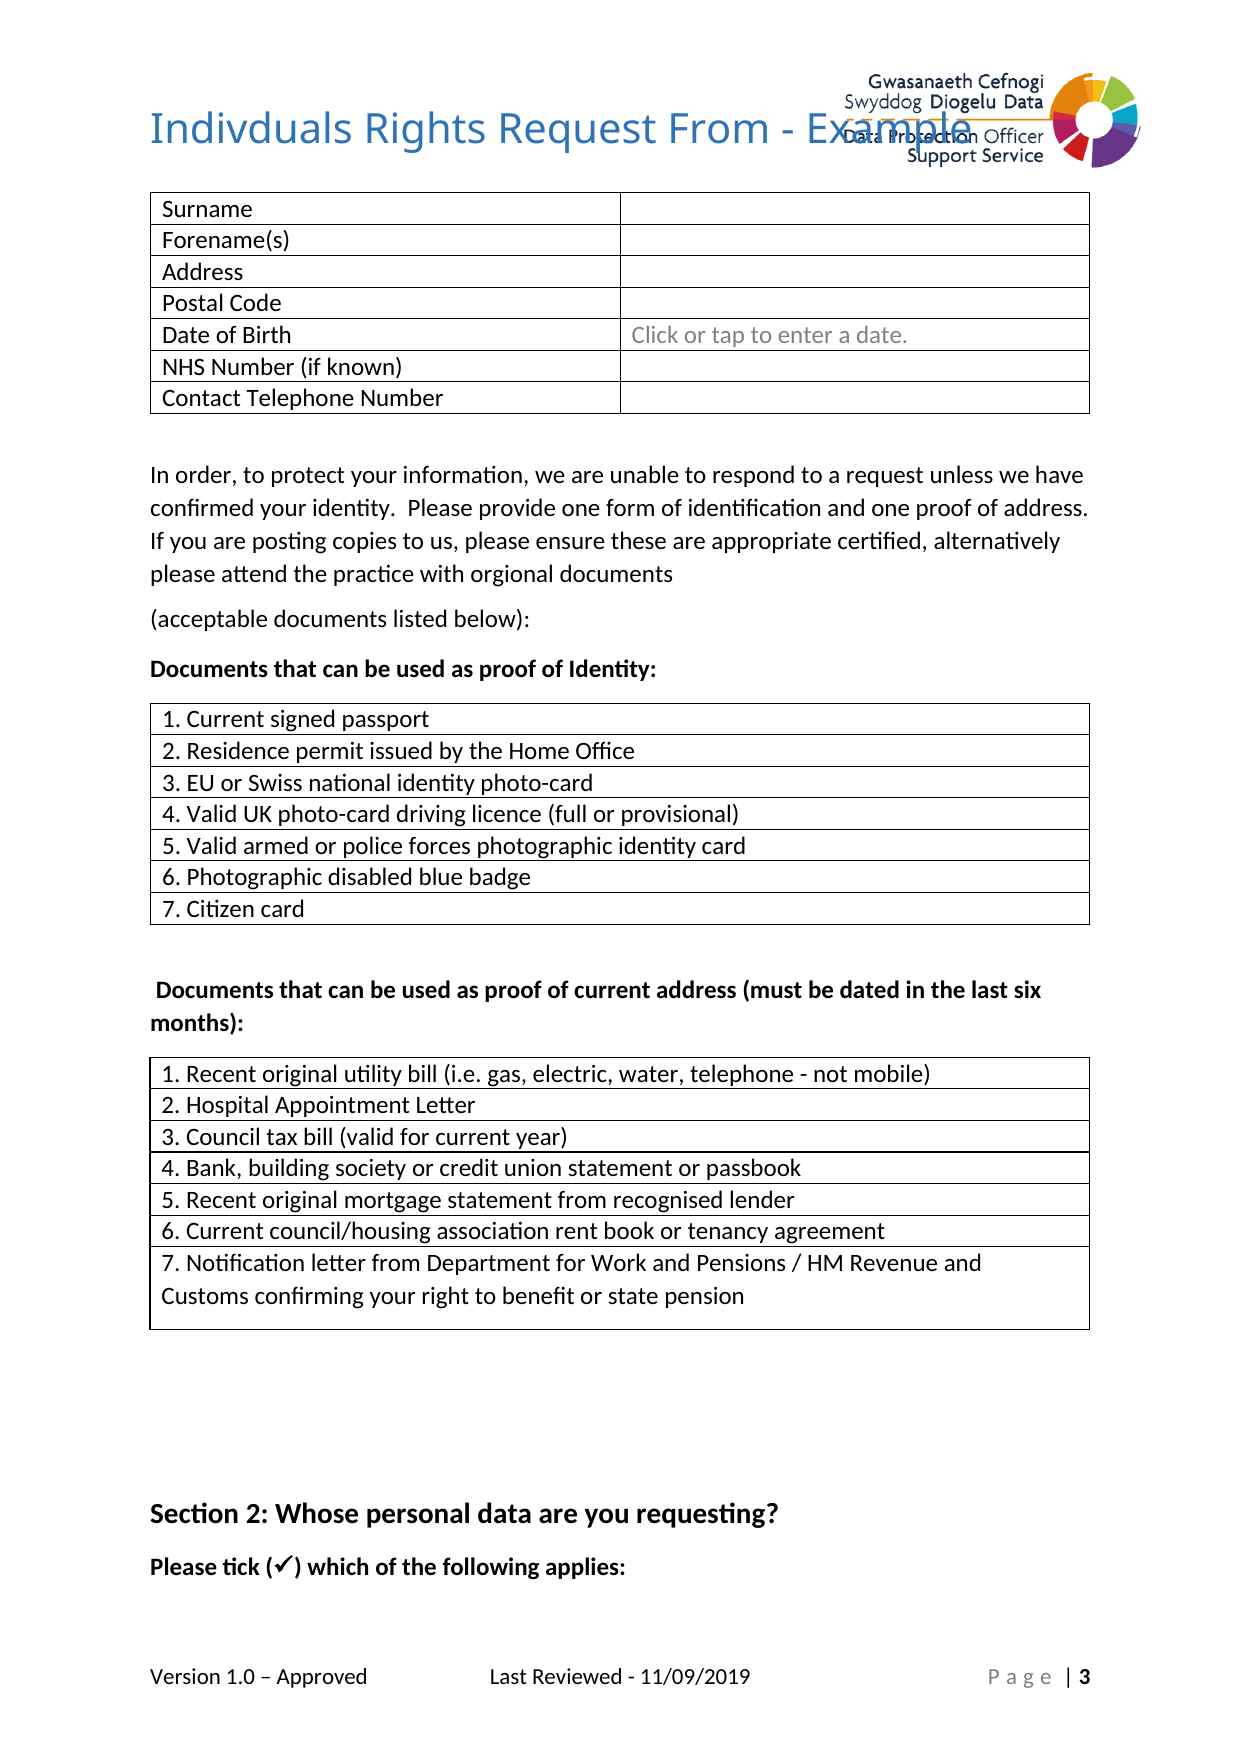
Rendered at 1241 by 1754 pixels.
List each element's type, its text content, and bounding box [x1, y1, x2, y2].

picture [829, 53, 1152, 192]
text Documents that can be used as proof of Identity: [150, 653, 1090, 683]
table_cell 4. Valid UK photo-card driving licence (full or provisional) [151, 798, 1089, 829]
table_cell 3. EU or Swiss national identity photo-card [151, 767, 1089, 797]
text Please tick () which of the following applies: [91, 1551, 1090, 1581]
table_cell 7. Notification letter from Department for Work and Pensions / HM Revenue and Customs confirming your right to benefit or state pension [151, 1247, 1089, 1329]
table_cell NHS Number (if known) [151, 351, 620, 381]
table_cell Forename(s) [151, 225, 620, 255]
table_cell [621, 351, 1089, 381]
text Documents that can be used as proof of current address (must be dated in the last six months): [150, 974, 1090, 1038]
table_cell [621, 382, 1089, 413]
table_cell 4. Bank, building society or credit union statement or passbook [151, 1153, 1089, 1183]
text In order, to protect your information, we are unable to respond to a request unless we have confirmed your identity. Please provide one form of identification and one proof of address. If you are posting copies to us, please ensure these are appropriate certified, alternatively please attend the practice with orgional documents [150, 459, 1090, 588]
table_cell [621, 256, 1089, 287]
table_cell Address [151, 256, 620, 287]
table_cell 7. Citizen card [151, 893, 1089, 923]
table_cell 2. Residence permit issued by the Home Office [151, 735, 1089, 766]
table_cell [621, 288, 1089, 318]
table_cell [621, 193, 1089, 223]
table_cell 6. Photographic disabled blue badge [151, 861, 1089, 892]
table_cell Contact Telephone Number [151, 382, 620, 413]
table_header 1. Recent original utility bill (i.e. gas, electric, water, telephone - not mobile) [151, 1058, 1089, 1088]
table_cell [621, 225, 1089, 255]
table_cell 5. Recent original mortgage statement from recognised lender [151, 1184, 1089, 1214]
text (acceptable documents listed below): [150, 603, 1090, 634]
table_cell Postal Code [151, 288, 620, 318]
table_cell 2. Hospital Appointment Letter [151, 1089, 1089, 1120]
table_cell 3. Council tax bill (valid for current year) [151, 1121, 1089, 1151]
table_cell 5. Valid armed or police forces photographic identity card [151, 830, 1089, 860]
table_cell Surname [151, 193, 620, 223]
text Section 2: Whose personal data are you requesting? [150, 1496, 1090, 1531]
table_cell 6. Current council/housing association rent book or tenancy agreement [151, 1216, 1089, 1246]
table_cell Date of Birth [151, 319, 620, 350]
table_header 1. Current signed passport [151, 704, 1089, 734]
